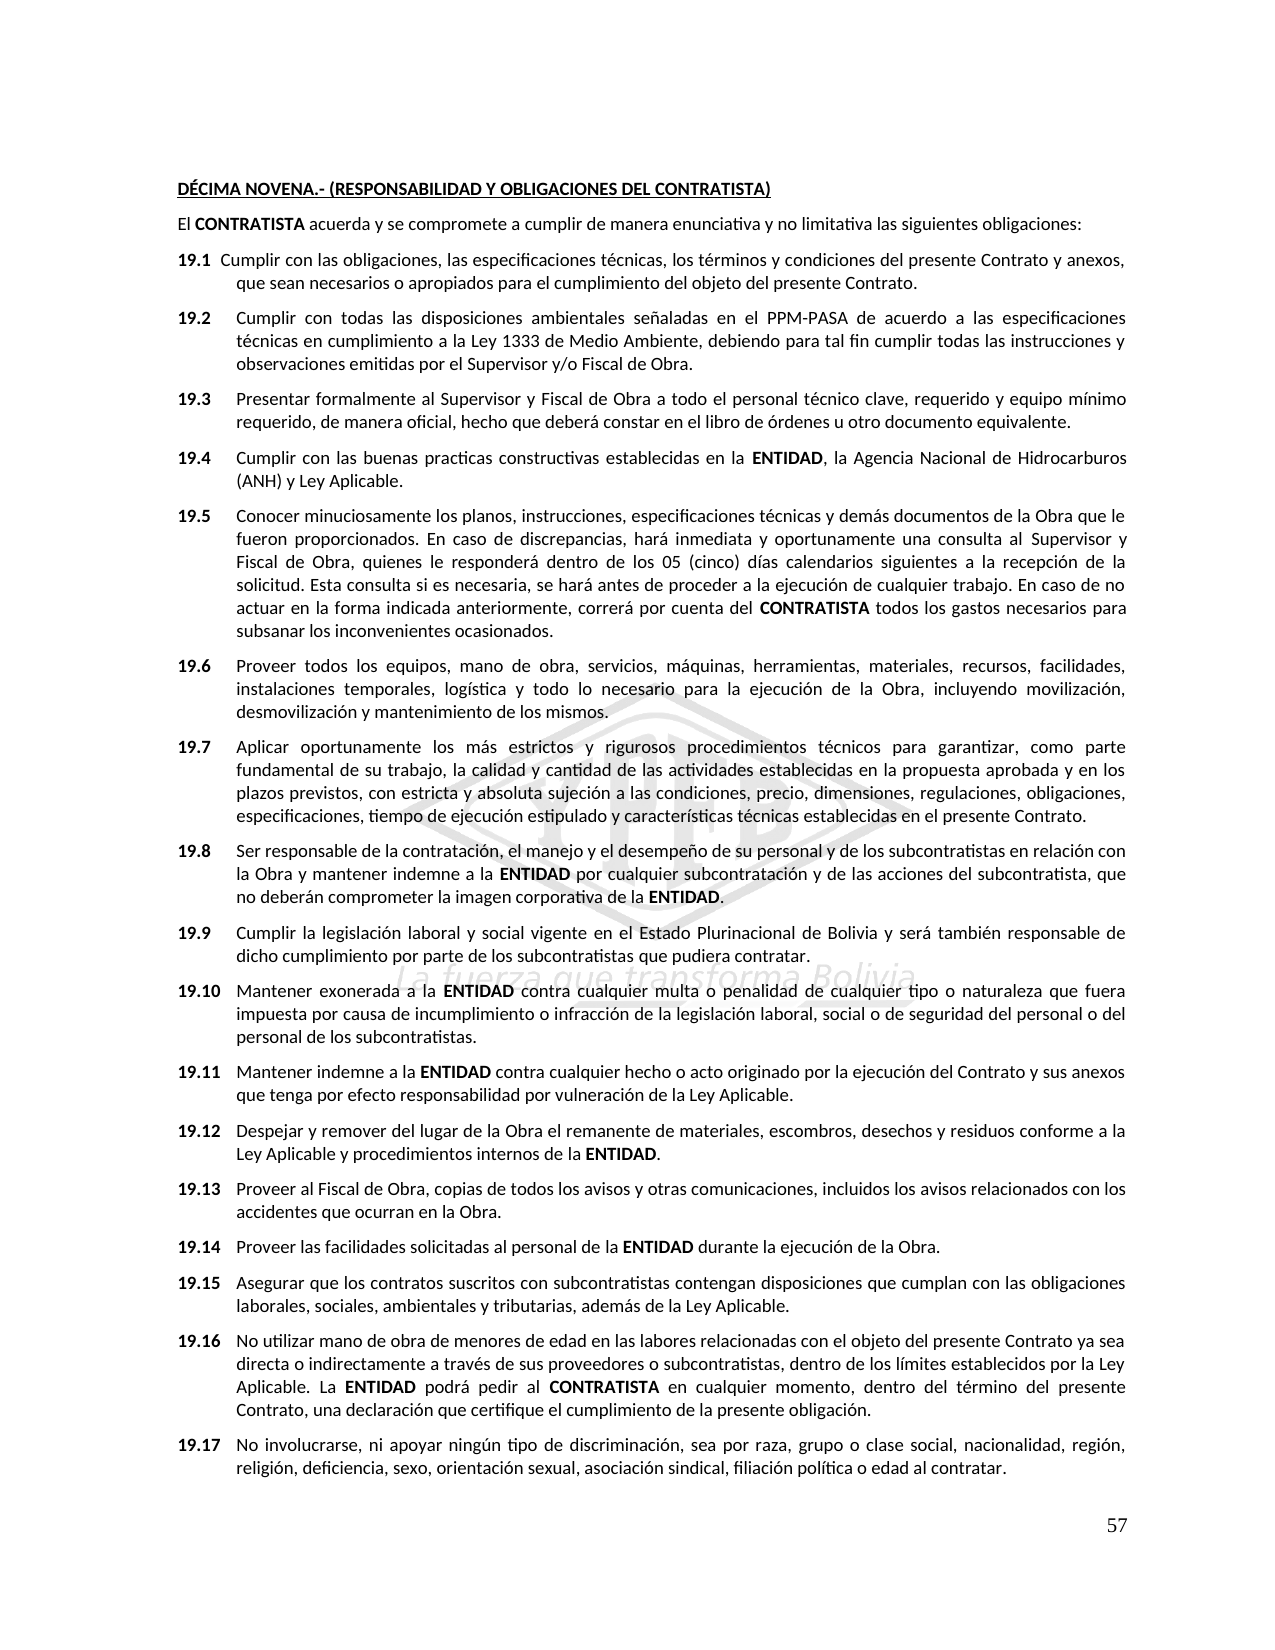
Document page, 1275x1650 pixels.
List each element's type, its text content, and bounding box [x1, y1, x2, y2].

list Proveer al Fiscal de Obra, copias de todos los avisos y otras comunicaciones, incluidos los avisos relacionados con los accidentes que ocurran en la Obra. [177, 1177, 1127, 1223]
list Mantener indemne a la ENTIDAD contra cualquier hecho o acto originado por la ejecución del Contrato y sus anexos que tenga por efecto responsabilidad por vulneración de la Ley Aplicable. [177, 1061, 1127, 1106]
list No involucrarse, ni apoyar ningún tipo de discriminación, sea por raza, grupo o clase social, nacionalidad, región, religión, deficiencia, sexo, orientación sexual, asociación sindical, filiación política o edad al contratar. [177, 1433, 1127, 1479]
list Mantener exonerada a la ENTIDAD contra cualquier multa o penalidad de cualquier tipo o naturaleza que fuera impuesta por causa de incumplimiento o infracción de la legislación laboral, social o de seguridad del personal o del personal de los subcontratistas. [177, 979, 1127, 1048]
list Cumplir la legislación laboral y social vigente en el Estado Plurinacional de Bolivia y será también responsable de dicho cumplimiento por parte de los subcontratistas que pudiera contratar. [177, 921, 1127, 967]
list Despejar y remover del lugar de la Obra el remanente de materiales, escombros, desechos y residuos conforme a la Ley Aplicable y procedimientos internos de la ENTIDAD. [177, 1119, 1127, 1165]
list Proveer las facilidades solicitadas al personal de la ENTIDAD durante la ejecución de la Obra. [177, 1236, 1127, 1258]
list Aplicar oportunamente los más estrictos y rigurosos procedimientos técnicos para garantizar, como parte fundamental de su trabajo, la calidad y cantidad de las actividades establecidas en la propuesta aprobada y en los plazos previstos, con estricta y absoluta sujeción a las condiciones, precio, dimensiones, regulaciones, obligaciones, especificaciones, tiempo de ejecución estipulado y características técnicas establecidas en el presente Contrato. [177, 736, 1127, 827]
list Ser responsable de la contratación, el manejo y el desempeño de su personal y de los subcontratistas en relación con la Obra y mantener indemne a la ENTIDAD por cualquier subcontratación y de las acciones del subcontratista, que no deberán comprometer la imagen corporativa de la ENTIDAD. [177, 840, 1127, 908]
text DÉCIMA NOVENA.- (RESPONSABILIDAD Y OBLIGACIONES DEL CONTRATISTA) [177, 177, 1127, 200]
list Presentar formalmente al Supervisor y Fiscal de Obra a todo el personal técnico clave, requerido y equipo mínimo requerido, de manera oficial, hecho que deberá constar en el libro de órdenes u otro documento equivalente. [177, 388, 1127, 433]
list Cumplir con las buenas practicas constructivas establecidas en la ENTIDAD, la Agencia Nacional de Hidrocarburos (ANH) y Ley Aplicable. [177, 446, 1127, 492]
text El CONTRATISTA acuerda y se compromete a cumplir de manera enunciativa y no limitativa las siguientes obligaciones: [177, 213, 1127, 236]
list No utilizar mano de obra de menores de edad en las labores relacionadas con el objeto del presente Contrato ya sea directa o indirectamente a través de sus proveedores o subcontratistas, dentro de los límites establecidos por la Ley Aplicable. La ENTIDAD podrá pedir al CONTRATISTA en cualquier momento, dentro del término del presente Contrato, una declaración que certifique el cumplimiento de la presente obligación. [177, 1329, 1127, 1421]
list Conocer minuciosamente los planos, instrucciones, especificaciones técnicas y demás documentos de la Obra que le fueron proporcionados. En caso de discrepancias, hará inmediata y oportunamente una consulta al Supervisor y Fiscal de Obra, quienes le responderá dentro de los 05 (cinco) días calendarios siguientes a la recepción de la solicitud. Esta consulta si es necesaria, se hará antes de proceder a la ejecución de cualquier trabajo. En caso de no actuar en la forma indicada anteriormente, correrá por cuenta del CONTRATISTA todos los gastos necesarios para subsanar los inconvenientes ocasionados. [177, 504, 1127, 642]
list Asegurar que los contratos suscritos con subcontratistas contengan disposiciones que cumplan con las obligaciones laborales, sociales, ambientales y tributarias, además de la Ley Aplicable. [177, 1271, 1127, 1317]
list Cumplir con todas las disposiciones ambientales señaladas en el PPM-PASA de acuerdo a las especificaciones técnicas en cumplimiento a la Ley 1333 de Medio Ambiente, debiendo para tal fin cumplir todas las instrucciones y observaciones emitidas por el Supervisor y/o Fiscal de Obra. [177, 306, 1127, 375]
list Proveer todos los equipos, mano de obra, servicios, máquinas, herramientas, materiales, recursos, facilidades, instalaciones temporales, logística y todo lo necesario para la ejecución de la Obra, incluyendo movilización, desmovilización y mantenimiento de los mismos. [177, 654, 1127, 723]
text 19.1 Cumplir con las obligaciones, las especificaciones técnicas, los términos y condiciones del presente Contrato y anexos, que sean necesarios o apropiados para el cumplimiento del objeto del presente Contrato. [177, 248, 1127, 294]
